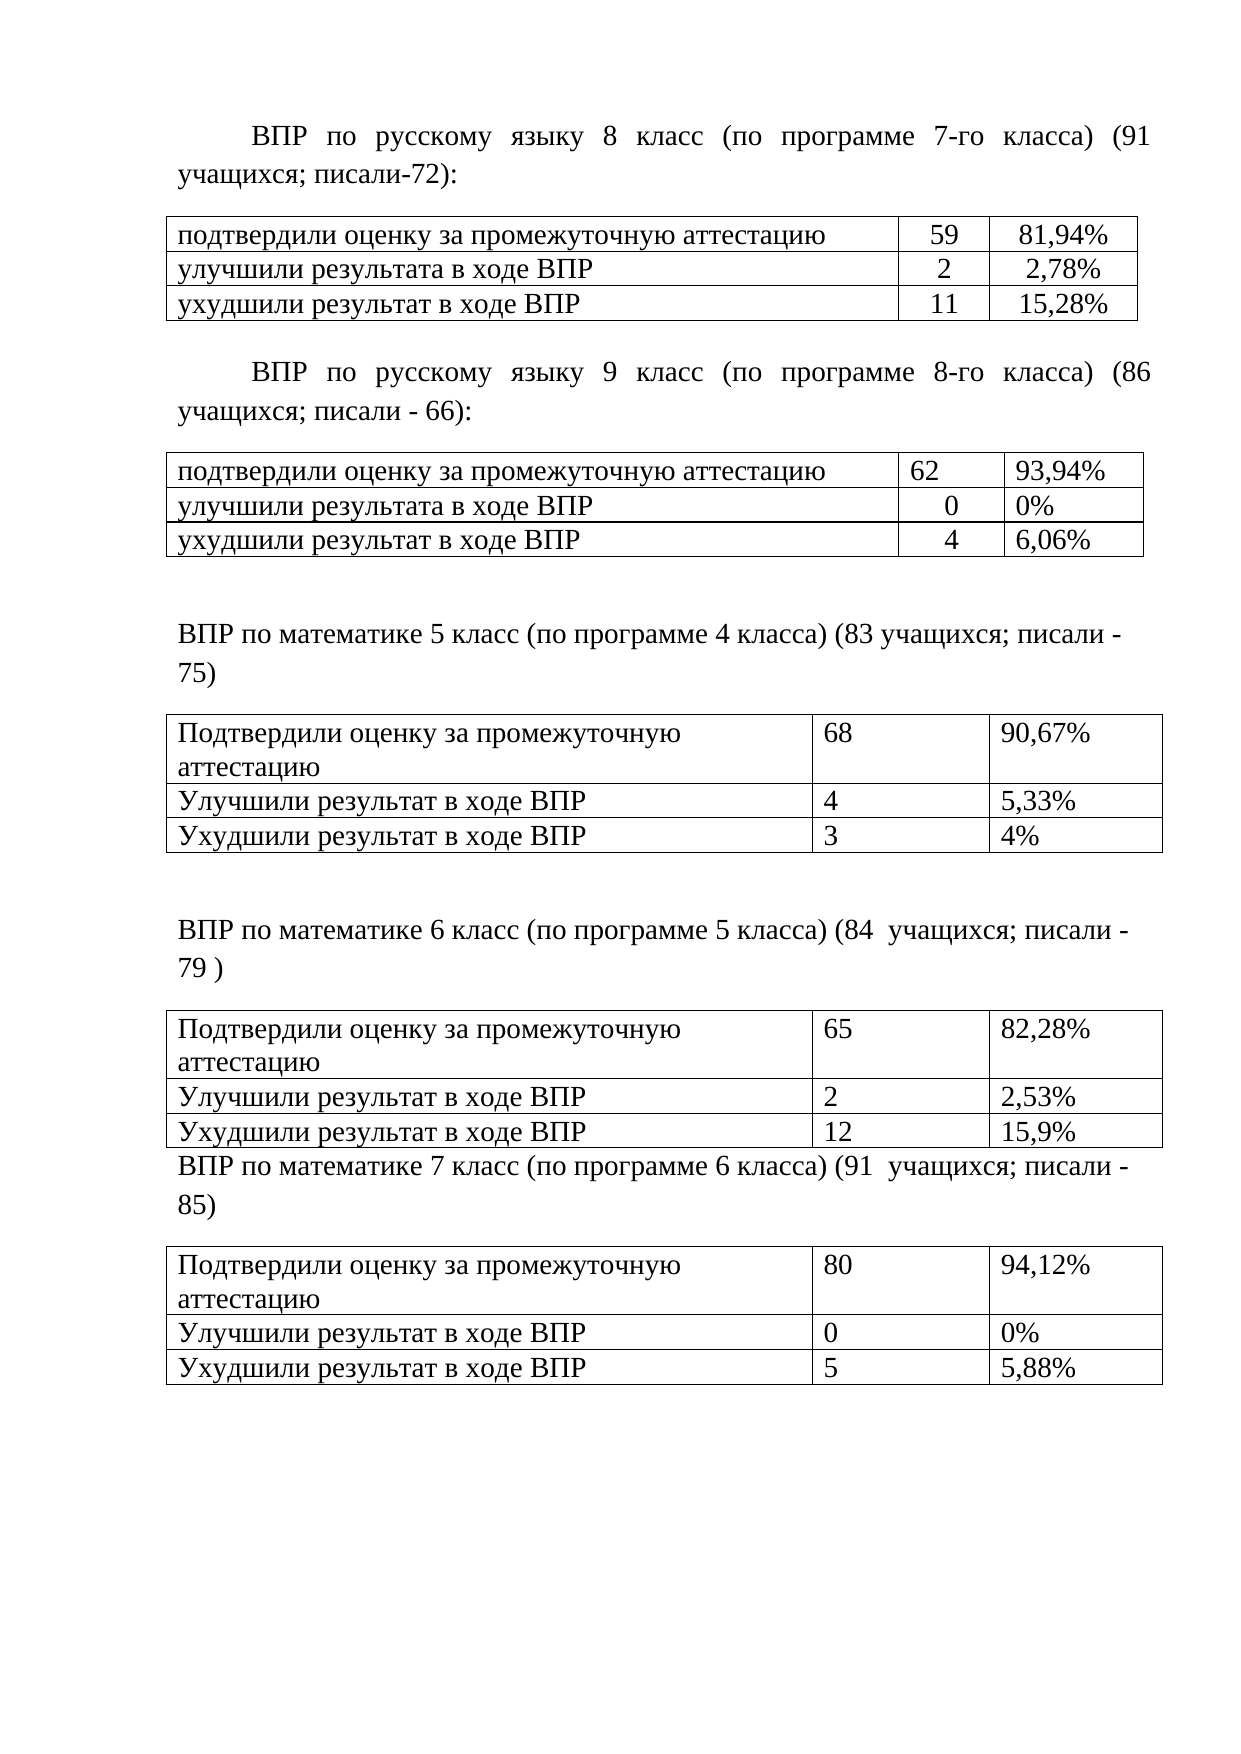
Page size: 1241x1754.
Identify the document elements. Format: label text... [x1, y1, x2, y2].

table_cell 5 [813, 1350, 989, 1383]
table_header 81,94% [990, 217, 1137, 251]
table_cell улучшили результата в ходе ВПР [167, 252, 898, 285]
table_cell 0% [1005, 488, 1143, 521]
table_cell 4 [899, 523, 1004, 556]
text ВПР по русскому языку 9 класс (по программе 8-го класса) (86 учащихся; писали - 66): [177, 354, 1152, 426]
table_cell Ухудшили результат в ходе ВПР [167, 1350, 812, 1383]
table_cell Ухудшили результат в ходе ВПР [167, 1114, 812, 1147]
text ВПР по русскому языку 8 класс (по программе 7-го класса) (91 учащихся; писали-72): [177, 118, 1152, 190]
table_cell 5,88% [990, 1350, 1162, 1383]
table_cell 4% [990, 818, 1162, 852]
table_header 68 [813, 715, 989, 782]
table_cell 0% [990, 1315, 1162, 1349]
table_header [167, 1247, 812, 1314]
table_cell 6,06% [1005, 523, 1143, 556]
table_cell Улучшили результат в ходе ВПР [167, 784, 812, 817]
table_header Подтвердили оценку за промежуточную аттестацию [167, 715, 812, 782]
table_cell ухудшили результат в ходе ВПР [167, 286, 898, 320]
table_header 65 [813, 1011, 989, 1078]
table_cell улучшили результата в ходе ВПР [167, 488, 898, 521]
table_cell 2 [899, 252, 989, 285]
table_header 90,67% [990, 715, 1162, 782]
table_header подтвердили оценку за промежуточную аттестацию [167, 453, 898, 487]
table_header 82,28% [990, 1011, 1162, 1078]
table_cell 2 [813, 1079, 989, 1113]
table_cell 0 [813, 1315, 989, 1349]
table_cell 2,53% [990, 1079, 1162, 1113]
table_cell 15,28% [990, 286, 1137, 320]
table_cell 2,78% [990, 252, 1137, 285]
text ВПР по математике 5 класс (по программе 4 класса) (83 учащихся; писали - 75) [177, 616, 1152, 688]
table_header 80 [813, 1247, 989, 1314]
table_header Подтвердили оценку за промежуточную аттестацию [167, 1011, 812, 1078]
table_cell 15,9% [990, 1114, 1162, 1147]
table_cell 11 [899, 286, 989, 320]
table_header 94,12% [990, 1247, 1162, 1314]
table_cell 0 [899, 488, 1004, 521]
table_header 93,94% [1005, 453, 1143, 487]
table_cell Улучшили результат в ходе ВПР [167, 1315, 812, 1349]
table_cell 4 [813, 784, 989, 817]
table_cell Ухудшили результат в ходе ВПР [167, 818, 812, 852]
text ВПР по математике 6 класс (по программе 5 класса) (84 учащихся; писали -79 ) [177, 912, 1152, 984]
table_cell 12 [813, 1114, 989, 1147]
table_cell 3 [813, 818, 989, 852]
table_cell Улучшили результат в ходе ВПР [167, 1079, 812, 1113]
table_header подтвердили оценку за промежуточную аттестацию [167, 217, 898, 251]
table_cell ухудшили результат в ходе ВПР [167, 523, 898, 556]
text ВПР по математике 7 класс (по программе 6 класса) (91 учащихся; писали - 85) [177, 1148, 1152, 1220]
table_header 59 [899, 217, 989, 251]
table_header 62 [899, 453, 1004, 487]
table_cell 5,33% [990, 784, 1162, 817]
